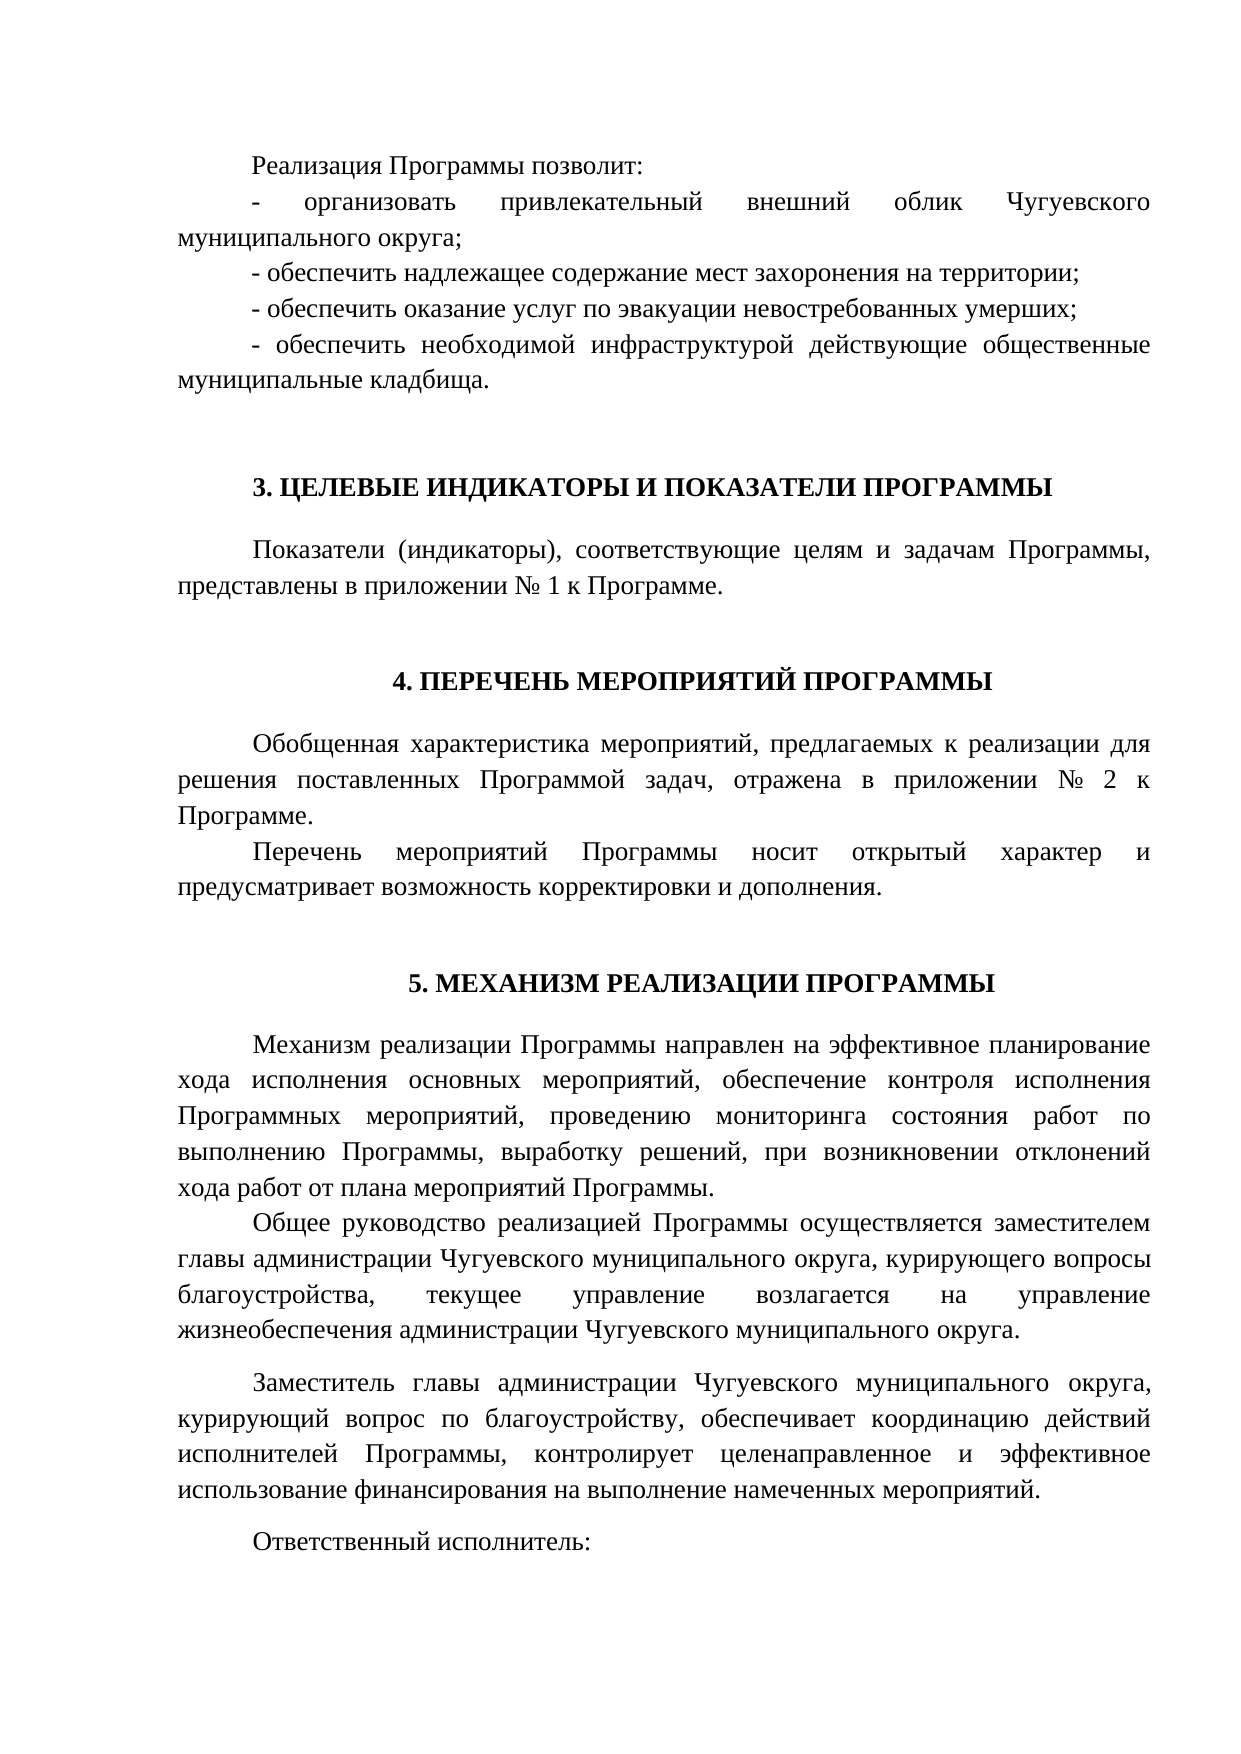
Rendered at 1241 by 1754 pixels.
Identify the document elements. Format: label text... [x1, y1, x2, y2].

text Ответственный исполнитель: [177, 1526, 1152, 1557]
text 5. МЕХАНИЗМ РЕАЛИЗАЦИИ ПРОГРАММЫ [177, 967, 1152, 998]
text Общее руководство реализацией Программы осуществляется заместителем главы администрации Чугуевского муниципального округа, курирующего вопросы благоустройства, текущее управление возлагается на управление жизнеобеспечения администрации Чугуевского муниципального округа. [177, 1206, 1152, 1345]
text 3. ЦЕЛЕВЫЕ ИНДИКАТОРЫ И ПОКАЗАТЕЛИ ПРОГРАММЫ [177, 471, 1152, 502]
text Показатели (индикаторы), соответствующие целям и задачам Программы, представлены в приложении № 1 к Программе. [177, 533, 1152, 600]
text Обобщенная характеристика мероприятий, предлагаемых к реализации для решения поставленных Программой задач, отражена в приложении № 2 к Программе. [177, 728, 1152, 830]
text Реализация Программы позволит: [177, 149, 1152, 180]
text - обеспечить оказание услуг по эвакуации невостребованных умерших; [177, 292, 1152, 323]
text Механизм реализации Программы направлен на эффективное планирование хода исполнения основных мероприятий, обеспечение контроля исполнения Программных мероприятий, проведению мониторинга состояния работ по выполнению Программы, выработку решений, при возникновении отклонений хода работ от плана мероприятий Программы. [177, 1028, 1152, 1202]
text - обеспечить необходимой инфраструктурой действующие общественные муниципальные кладбища. [177, 328, 1152, 395]
text Заместитель главы администрации Чугуевского муниципального округа, курирующий вопрос по благоустройству, обеспечивает координацию действий исполнителей Программы, контролирует целенаправленное и эффективное использование финансирования на выполнение намеченных мероприятий. [177, 1366, 1152, 1504]
text - обеспечить надлежащее содержание мест захоронения на территории; [177, 256, 1152, 288]
text - организовать привлекательный внешний облик Чугуевского муниципального округа; [177, 185, 1152, 252]
text Перечень мероприятий Программы носит открытый характер и предусматривает возможность корректировки и дополнения. [177, 835, 1152, 902]
text 4. ПЕРЕЧЕНЬ МЕРОПРИЯТИЙ ПРОГРАММЫ [177, 665, 1152, 696]
